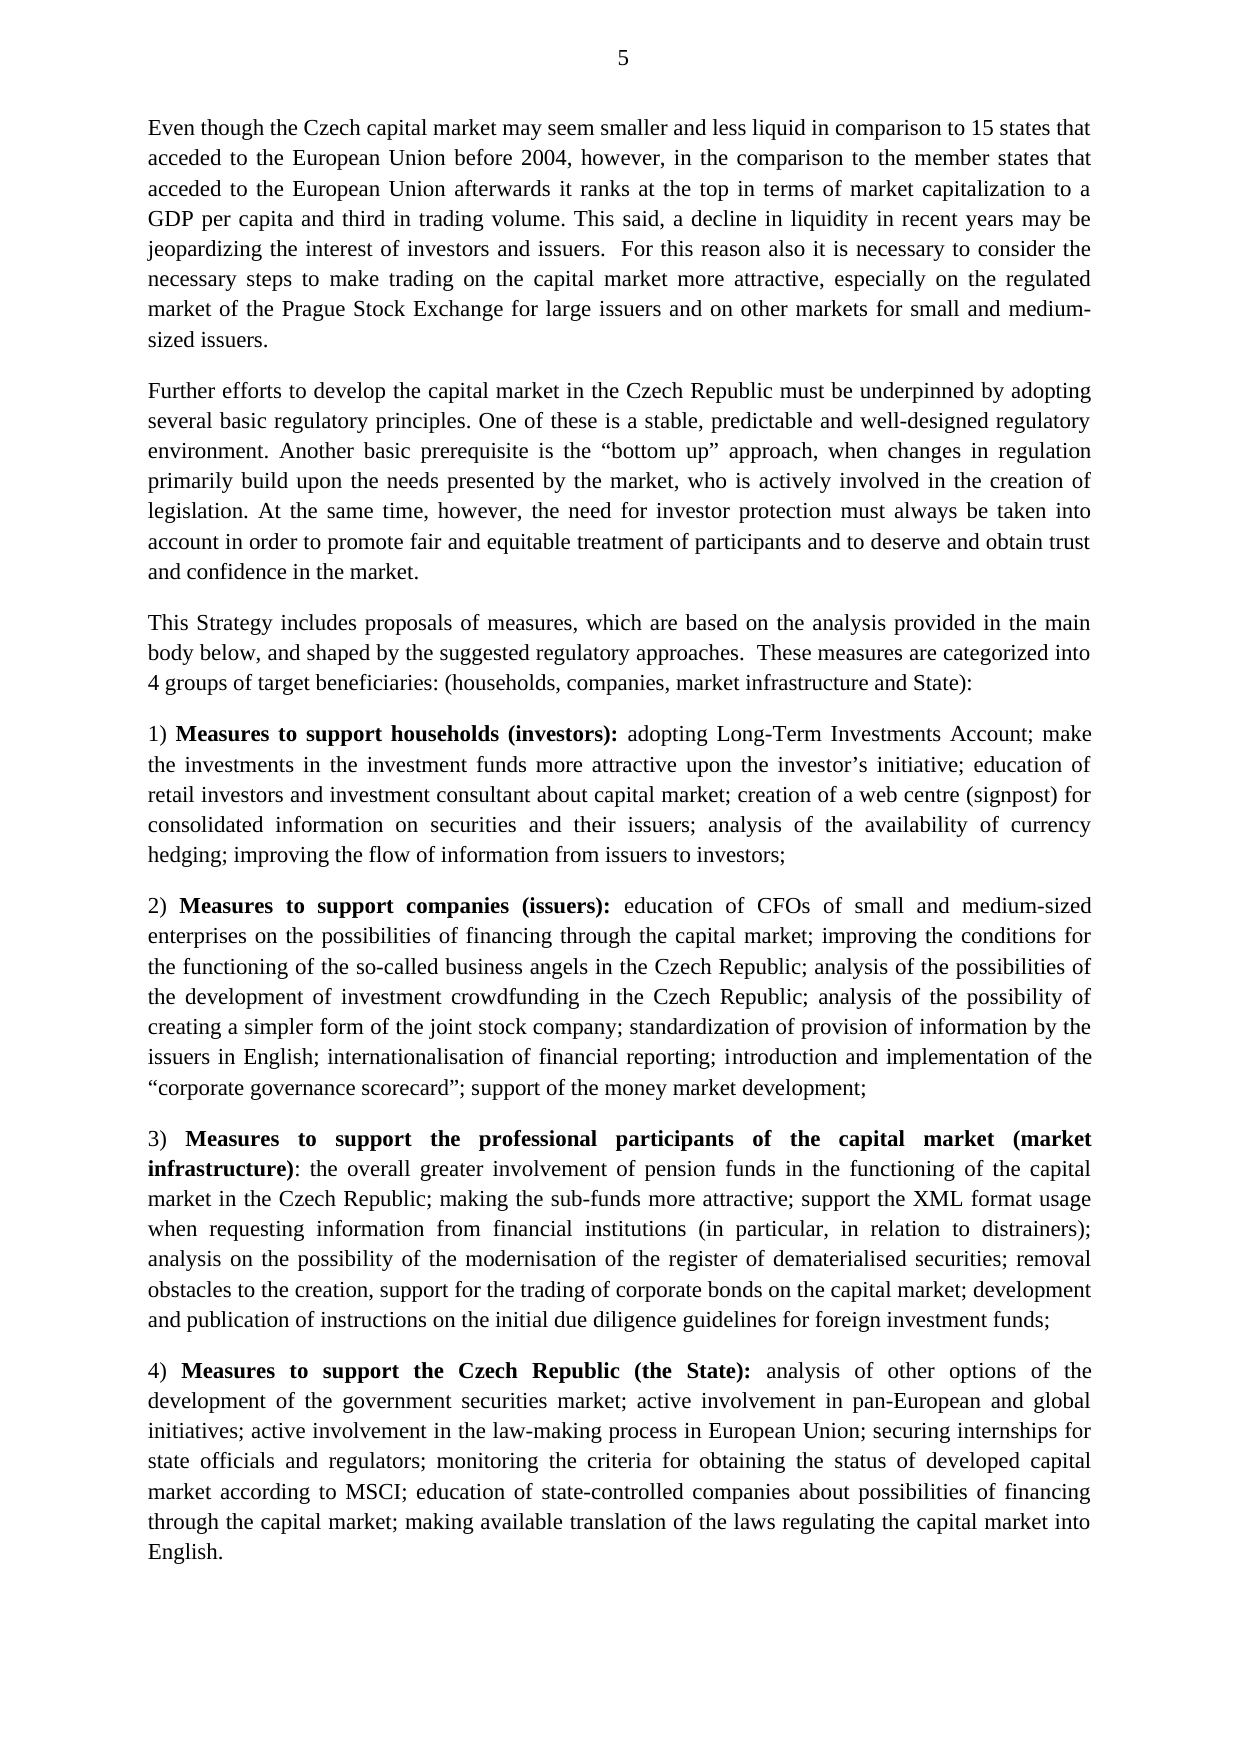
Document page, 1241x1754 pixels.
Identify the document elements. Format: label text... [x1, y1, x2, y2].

text Further efforts to develop the capital market in the Czech Republic must be underpinned by adopting several basic regulatory principles. One of these is a stable, predictable and well-designed regulatory environment. Another basic prerequisite is the “bottom up” approach, when changes in regulation primarily build upon the needs presented by the market, who is actively involved in the creation of legislation. At the same time, however, the need for investor protection must always be taken into account in order to promote fair and equitable treatment of participants and to deserve and obtain trust and confidence in the market. [148, 377, 1093, 584]
text 4) Measures to support the Czech Republic (the State): analysis of other options of the development of the government securities market; active involvement in pan-European and global initiatives; active involvement in the law-making process in European Union; securing internships for state officials and regulators; monitoring the criteria for obtaining the status of developed capital market according to MSCI; education of state-controlled companies about possibilities of financing through the capital market; making available translation of the laws regulating the capital market into English. [148, 1357, 1093, 1564]
text This Strategy includes proposals of measures, which are based on the analysis provided in the main body below, and shaped by the suggested regulatory approaches. These measures are categorized into 4 groups of target beneficiaries: (households, companies, market infrastructure and State): [148, 609, 1093, 696]
text 3) Measures to support the professional participants of the capital market (market infrastructure): the overall greater involvement of pension funds in the functioning of the capital market in the Czech Republic; making the sub-funds more attractive; support the XML format usage when requesting information from financial institutions (in particular, in relation to distrainers); analysis on the possibility of the modernisation of the register of dematerialised securities; removal obstacles to the creation, support for the trading of corporate bonds on the capital market; development and publication of instructions on the initial due diligence guidelines for foreign investment funds; [148, 1125, 1093, 1332]
text 1) Measures to support households (investors): adopting Long-Term Investments Account; make the investments in the investment funds more attractive upon the investor’s initiative; education of retail investors and investment consultant about capital market; creation of a web centre (signpost) for consolidated information on securities and their issuers; analysis of the availability of currency hedging; improving the flow of information from issuers to investors; [148, 721, 1093, 868]
text 2) Measures to support companies (issuers): education of CFOs of small and medium-sized enterprises on the possibilities of financing through the capital market; improving the conditions for the functioning of the so-called business angels in the Czech Republic; analysis of the possibilities of the development of investment crowdfunding in the Czech Republic; analysis of the possibility of creating a simpler form of the joint stock company; standardization of provision of information by the issuers in English; internationalisation of financial reporting; introduction and implementation of the “corporate governance scorecard”; support of the money market development; [148, 892, 1093, 1100]
text Even though the Czech capital market may seem smaller and less liquid in comparison to 15 states that acceded to the European Union before 2004, however, in the comparison to the member states that acceded to the European Union afterwards it ranks at the top in terms of market capitalization to a GDP per capita and third in trading volume. This said, a decline in liquidity in recent years may be jeopardizing the interest of investors and issuers. For this reason also it is necessary to consider the necessary steps to make trading on the capital market more attractive, especially on the regulated market of the Prague Stock Exchange for large issuers and on other markets for small and medium-sized issuers. [148, 114, 1093, 352]
